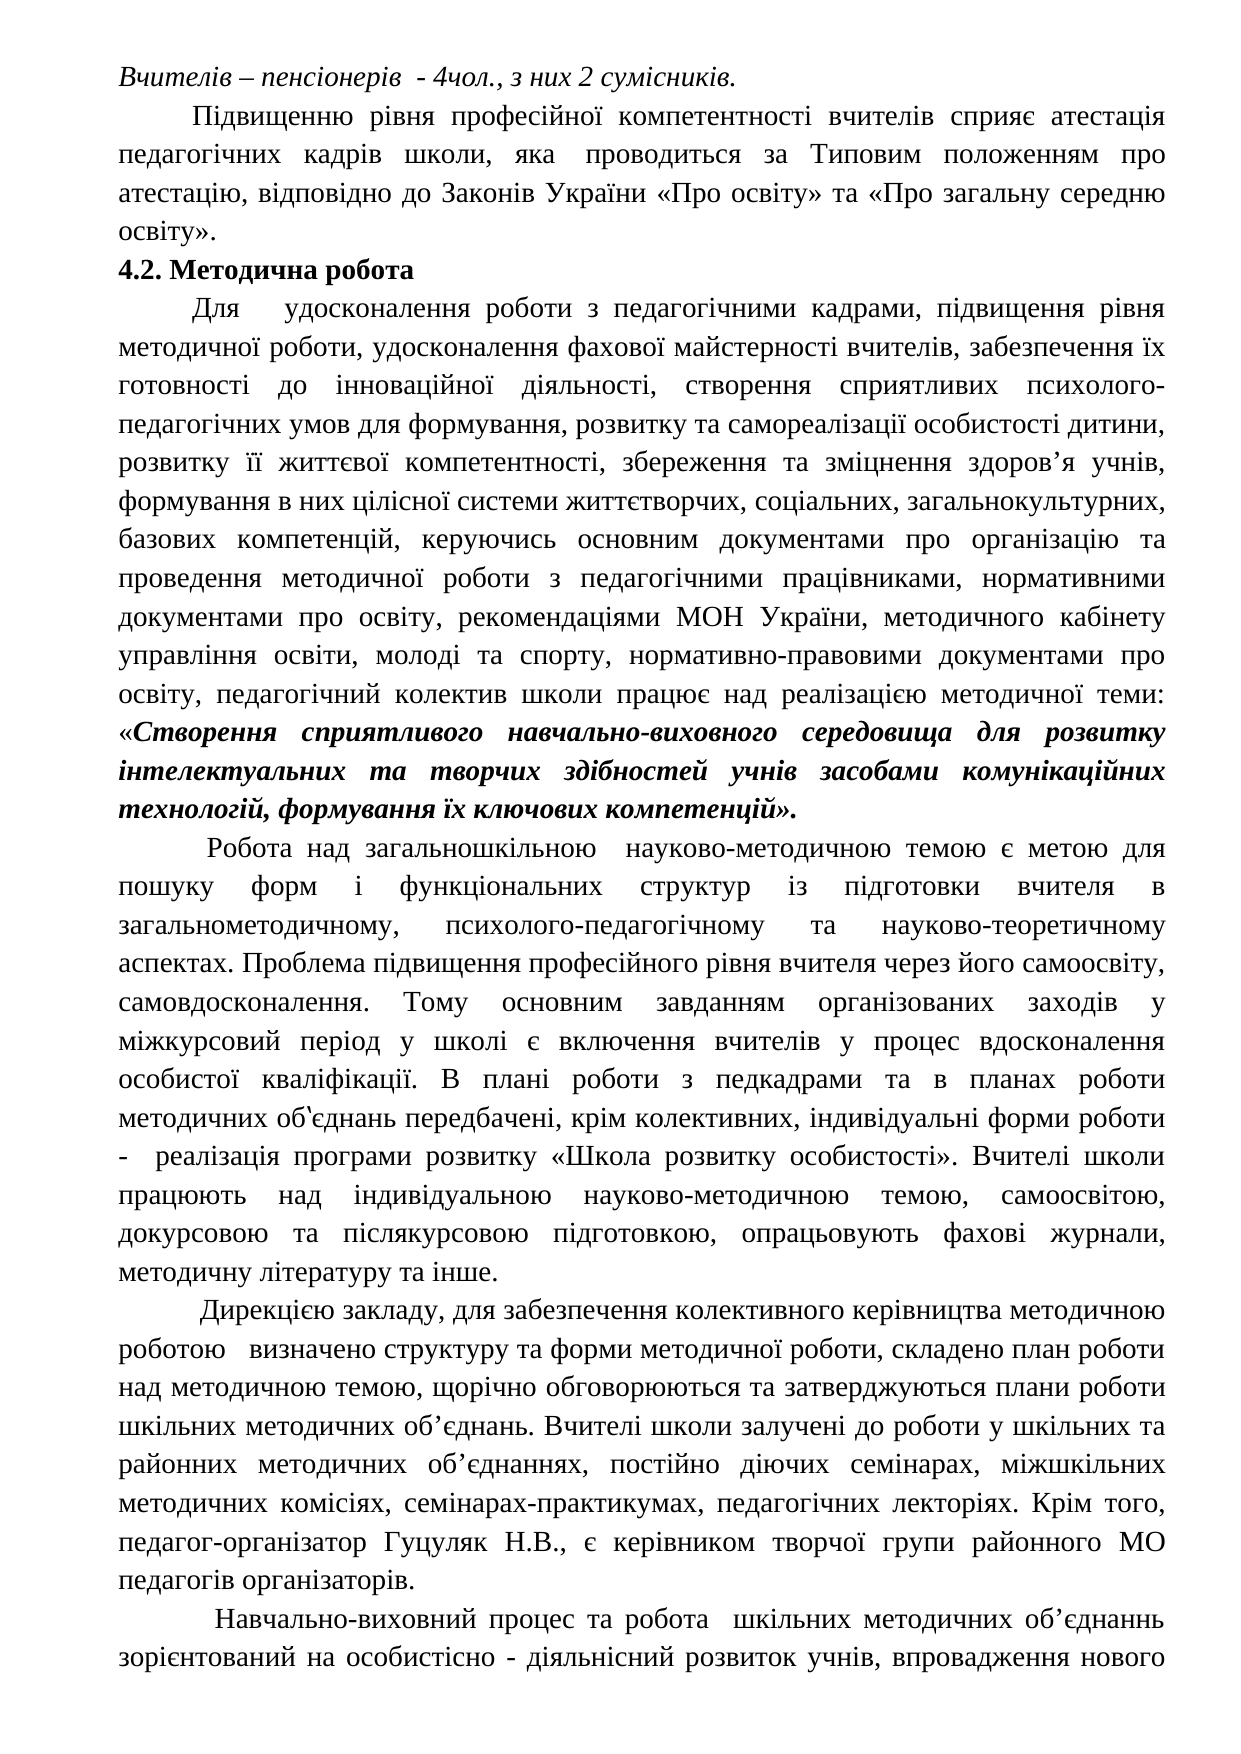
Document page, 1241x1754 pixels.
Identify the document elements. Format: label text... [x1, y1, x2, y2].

text 4.2. Методична робота [118, 252, 1167, 285]
text Вчителів – пенсіонерів - 4чол., з них 2 сумісників. [118, 59, 1167, 93]
text Робота над загальношкільною науково-методичною темою є метою для пошуку форм і функціональних структур із підготовки вчителя в загальнометодичному, психолого-педагогічному та науково-теоретичному аспектах. Проблема підвищення професійного рівня вчителя через його самоосвіту, самовдосконалення. Тому основним завданням організованих заходів у міжкурсовий період у школі є включення вчителів у процес вдосконалення особистої кваліфікації. В плані роботи з педкадрами та в планах роботи методичних об‵єднань передбачені, крім колективних, індивідуальні форми роботи - реалізація програми розвитку «Школа розвитку особистості». Вчителі школи працюють над індивідуальною науково-методичною темою, самоосвітою, докурсовою та післякурсовою підготовкою, опрацьовують фахові журнали, методичну літературу та інше. [118, 830, 1167, 1287]
text Для удосконалення роботи з педагогічними кадрами, підвищення рівня методичної роботи, удосконалення фахової майстерності вчителів, забезпечення їх готовності до інноваційної діяльності, створення сприятливих психолого-педагогічних умов для формування, розвитку та самореалізації особистості дитини, розвитку її життєвої компетентності, збереження та зміцнення здоров’я учнів, формування в них цілісної системи життєтворчих, соціальних, загальнокультурних, базових компетенцій, керуючись основним документами про організацію та проведення методичної роботи з педагогічними працівниками, нормативними документами про освіту, рекомендаціями МОН України, методичного кабінету управління освіти, молоді та спорту, нормативно-правовими документами про освіту, педагогічний колектив школи працює над реалізацією методичної теми: «Створення сприятливого навчально-виховного середовища для розвитку інтелектуальних та творчих здібностей учнів засобами комунікаційних технологій, формування їх ключових компетенцій». [118, 290, 1167, 825]
text Дирекцією закладу, для забезпечення колективного керівництва методичною роботою визначено структуру та форми методичної роботи, складено план роботи над методичною темою, щорічно обговорюються та затверджуються плани роботи шкільних методичних об’єднань. Вчителі школи залучені до роботи у шкільних та районних методичних об’єднаннях, постійно діючих семінарах, міжшкільних методичних комісіях, семінарах-практикумах, педагогічних лекторіях. Крім того, педагог-організатор Гуцуляк Н.В., є керівником творчої групи районного МО педагогів організаторів. [118, 1292, 1167, 1596]
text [118, 1601, 1167, 1673]
text Підвищенню рівня професійної компетентності вчителів сприяє атестація педагогічних кадрів школи, яка проводиться за Типовим положенням про атестацію, відповідно до Законів України «Про освіту» та «Про загальну середню освіту». [118, 98, 1167, 247]
